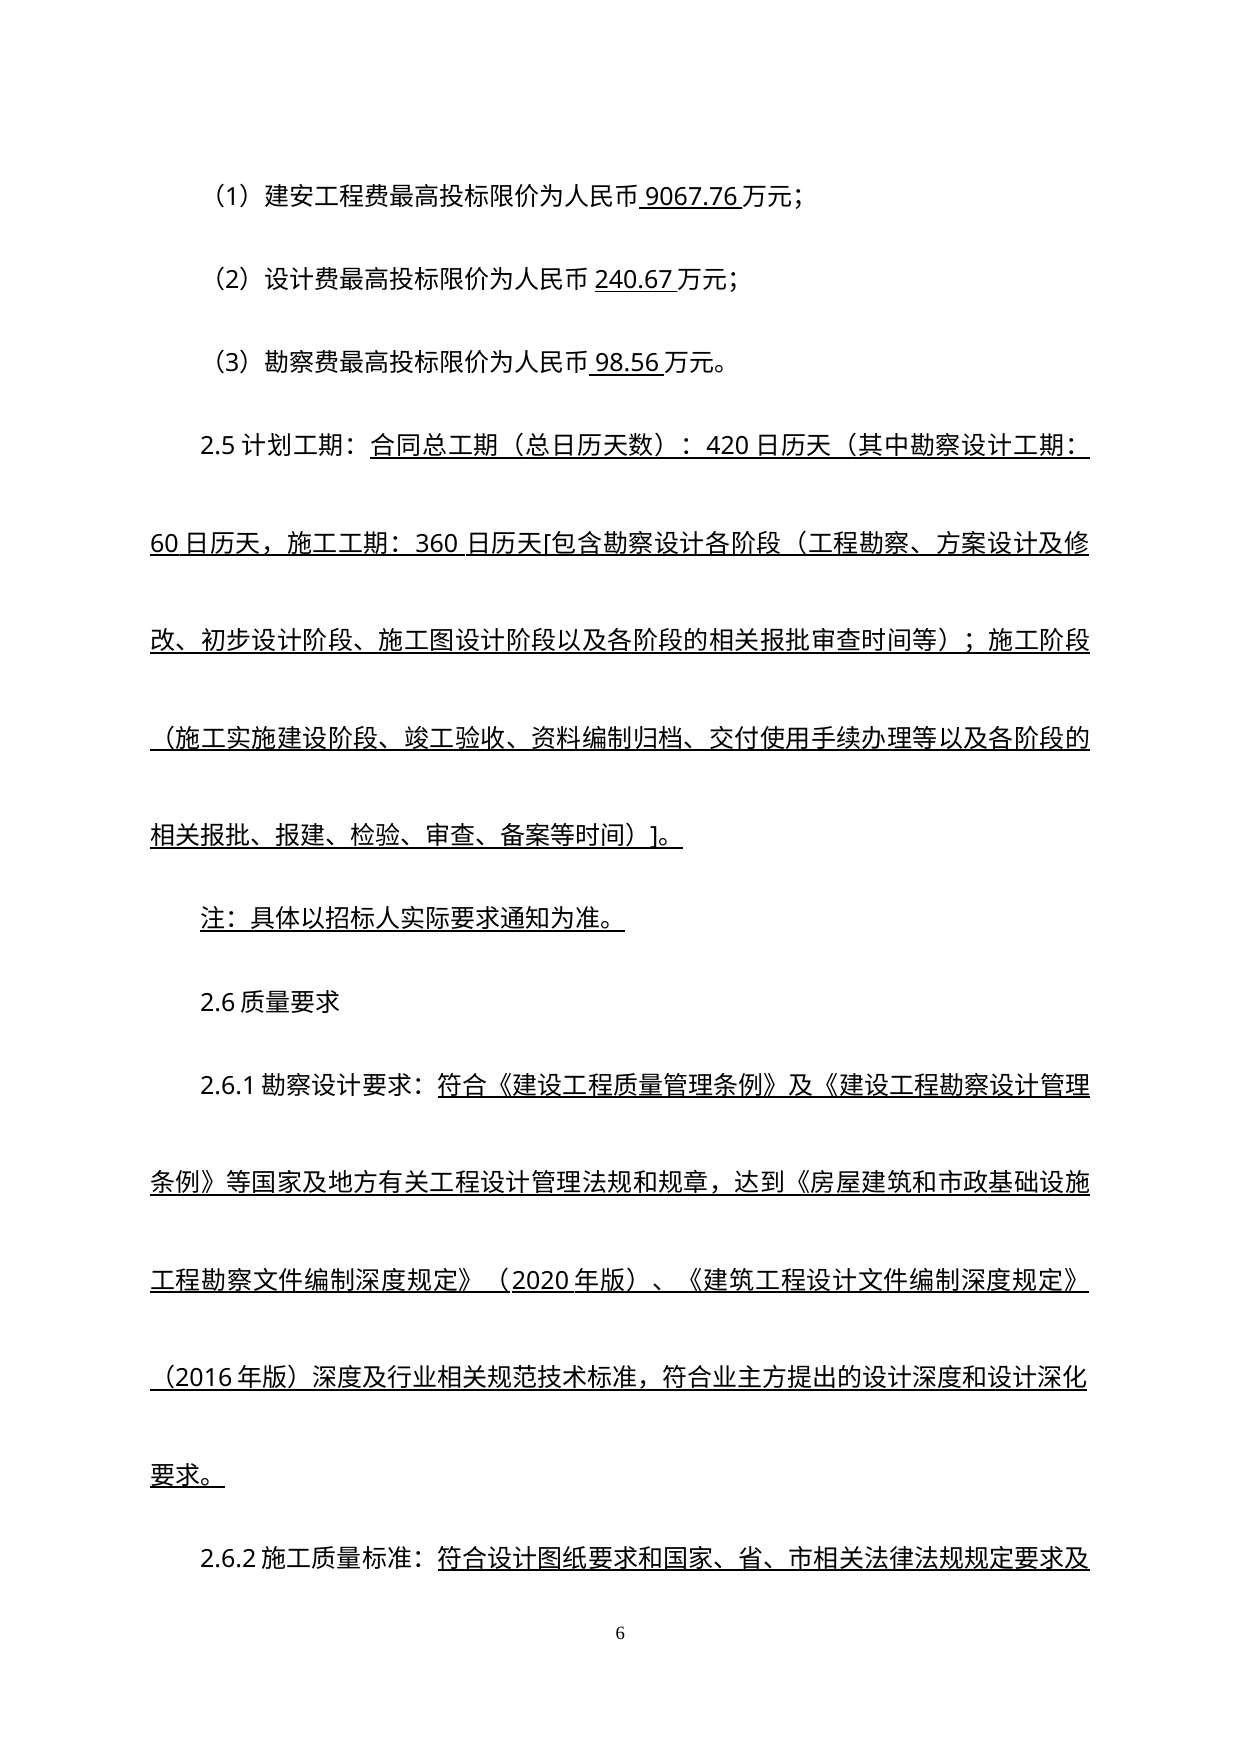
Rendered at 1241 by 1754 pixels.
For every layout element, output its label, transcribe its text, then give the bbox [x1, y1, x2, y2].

text （1）建安工程费最高投标限价为人民币 9067.76万元； [150, 162, 1090, 227]
text 2.5计划工期：合同总工期（总日历天数）：420日历天（其中勘察设计工期：60日历天，施工工期：360 日历天[包含勘察设计各阶段（工程勘察、方案设计及修改、初步设计阶段、施工图设计阶段以及各阶段的相关报批审查时间等）；施工阶段（施工实施建设阶段、竣工验收、资料编制归档、交付使用手续办理等以及各阶段的相关报批、报建、检验、审查、备案等时间）]。 [150, 654, 1090, 749]
text 2.6质量要求 [150, 968, 1090, 1033]
text （2）设计费最高投标限价为人民币240.67万元； [150, 245, 1090, 310]
text 2.5计划工期：合同总工期（总日历天数）：420日历天（其中勘察设计工期：60日历天，施工工期：360 日历天[包含勘察设计各阶段（工程勘察、方案设计及修改、初步设计阶段、施工图设计阶段以及各阶段的相关报批审查时间等）；施工阶段（施工实施建设阶段、竣工验收、资料编制归档、交付使用手续办理等以及各阶段的相关报批、报建、检验、审查、备案等时间）]。 [150, 751, 1090, 866]
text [150, 1524, 1090, 1589]
text 注：具体以招标人实际要求通知为准。 [150, 884, 1090, 949]
text （3）勘察费最高投标限价为人民币 98.56万元。 [150, 328, 1090, 393]
text 2.6.1勘察设计要求：符合《建设工程质量管理条例》及《建设工程勘察设计管理条例》等国家及地方有关工程设计管理法规和规章，达到《房屋建筑和市政基础设施工程勘察文件编制深度规定》（2020年版）、《建筑工程设计文件编制深度规定》（2016年版）深度及行业相关规范技术标准，符合业主方提出的设计深度和设计深化要求。 [150, 1196, 1090, 1506]
text 2.6.1勘察设计要求：符合《建设工程质量管理条例》及《建设工程勘察设计管理条例》等国家及地方有关工程设计管理法规和规章，达到《房屋建筑和市政基础设施工程勘察文件编制深度规定》（2020年版）、《建筑工程设计文件编制深度规定》（2016年版）深度及行业相关规范技术标准，符合业主方提出的设计深度和设计深化要求。 [150, 1051, 1090, 1194]
text 2.5计划工期：合同总工期（总日历天数）：420日历天（其中勘察设计工期：60日历天，施工工期：360 日历天[包含勘察设计各阶段（工程勘察、方案设计及修改、初步设计阶段、施工图设计阶段以及各阶段的相关报批审查时间等）；施工阶段（施工实施建设阶段、竣工验收、资料编制归档、交付使用手续办理等以及各阶段的相关报批、报建、检验、审查、备案等时间）]。 [150, 411, 1090, 652]
